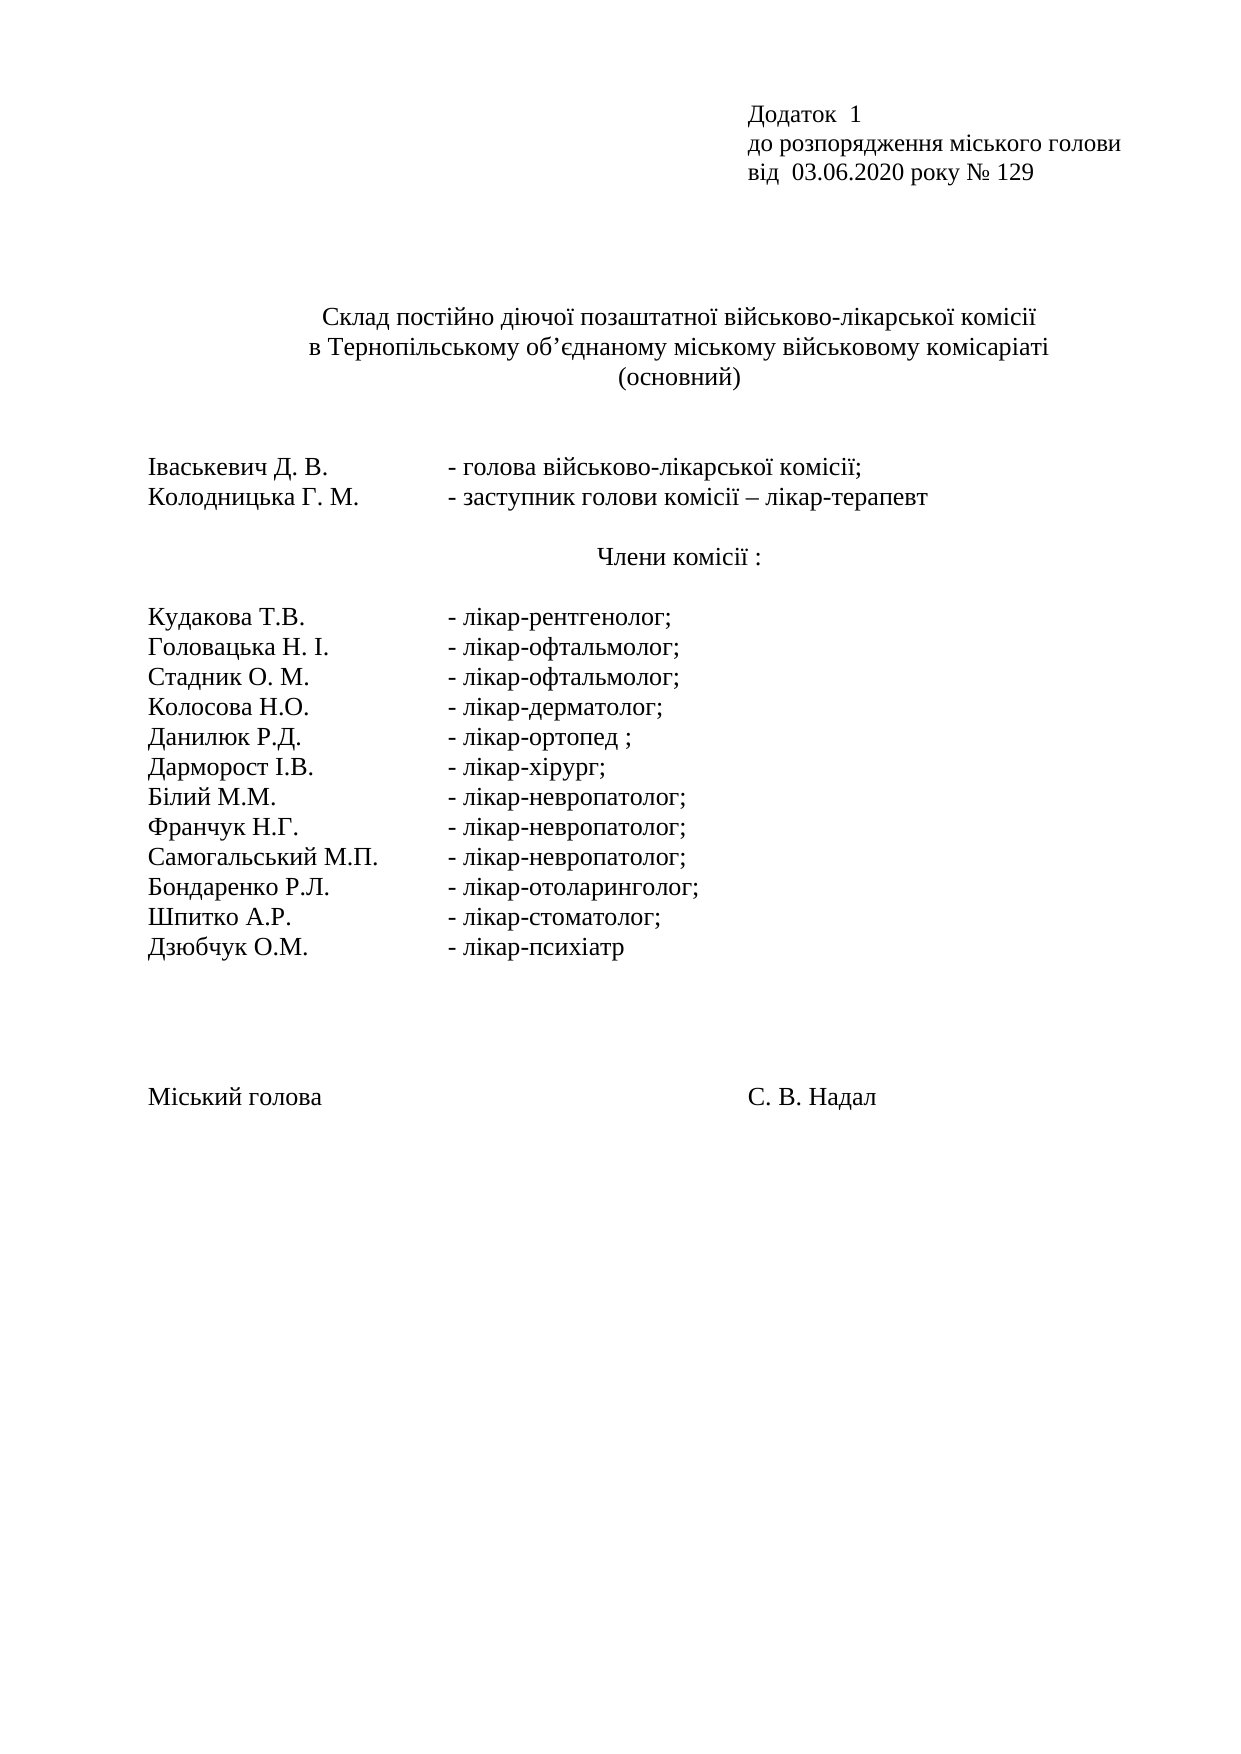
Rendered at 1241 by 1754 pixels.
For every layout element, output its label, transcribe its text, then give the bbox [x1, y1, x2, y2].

text в Тернопільському об’єднаному міському військовому комісаріаті [148, 331, 1211, 361]
text від 03.06.2020 року № 129 [523, 157, 1211, 186]
text Члени комісії : [148, 541, 1211, 571]
text Кудакова Т.В. - лікар-рентгенолог; [148, 601, 1211, 631]
text Дзюбчук О.М. - лікар-психіатр [148, 931, 1211, 961]
text Самогальський М.П. - лікар-невропатолог; [148, 841, 1211, 871]
text Міський голова С. В. Надал [148, 1081, 1211, 1111]
text до розпорядження міського голови [458, 128, 1211, 157]
text Франчук Н.Г. - лікар-невропатолог; [148, 811, 1211, 841]
text Іваськевич Д. В. - голова військово-лікарської комісії; [148, 451, 1211, 481]
text Дарморост І.В. - лікар-хірург; [148, 751, 1211, 781]
text Шпитко А.Р. - лікар-стоматолог; [148, 901, 1211, 931]
text Бондаренко Р.Л. - лікар-отоларинголог; [148, 871, 1211, 901]
text Склад постійно діючої позаштатної військово-лікарської комісії [148, 301, 1211, 331]
text Білий М.М. - лікар-невропатолог; [148, 781, 1211, 811]
text Додаток 1 [673, 99, 1211, 128]
text Стадник О. М. - лікар-офтальмолог; [148, 661, 1211, 691]
text Колодницька Г. М. - заступник голови комісії – лікар-терапевт [148, 481, 1211, 511]
text (основний) [148, 361, 1211, 391]
text Головацька Н. І. - лікар-офтальмолог; [148, 631, 1211, 661]
text Данилюк Р.Д. - лікар-ортопед ; [148, 721, 1211, 751]
text Колосова Н.О. - лікар-дерматолог; [148, 691, 1152, 721]
